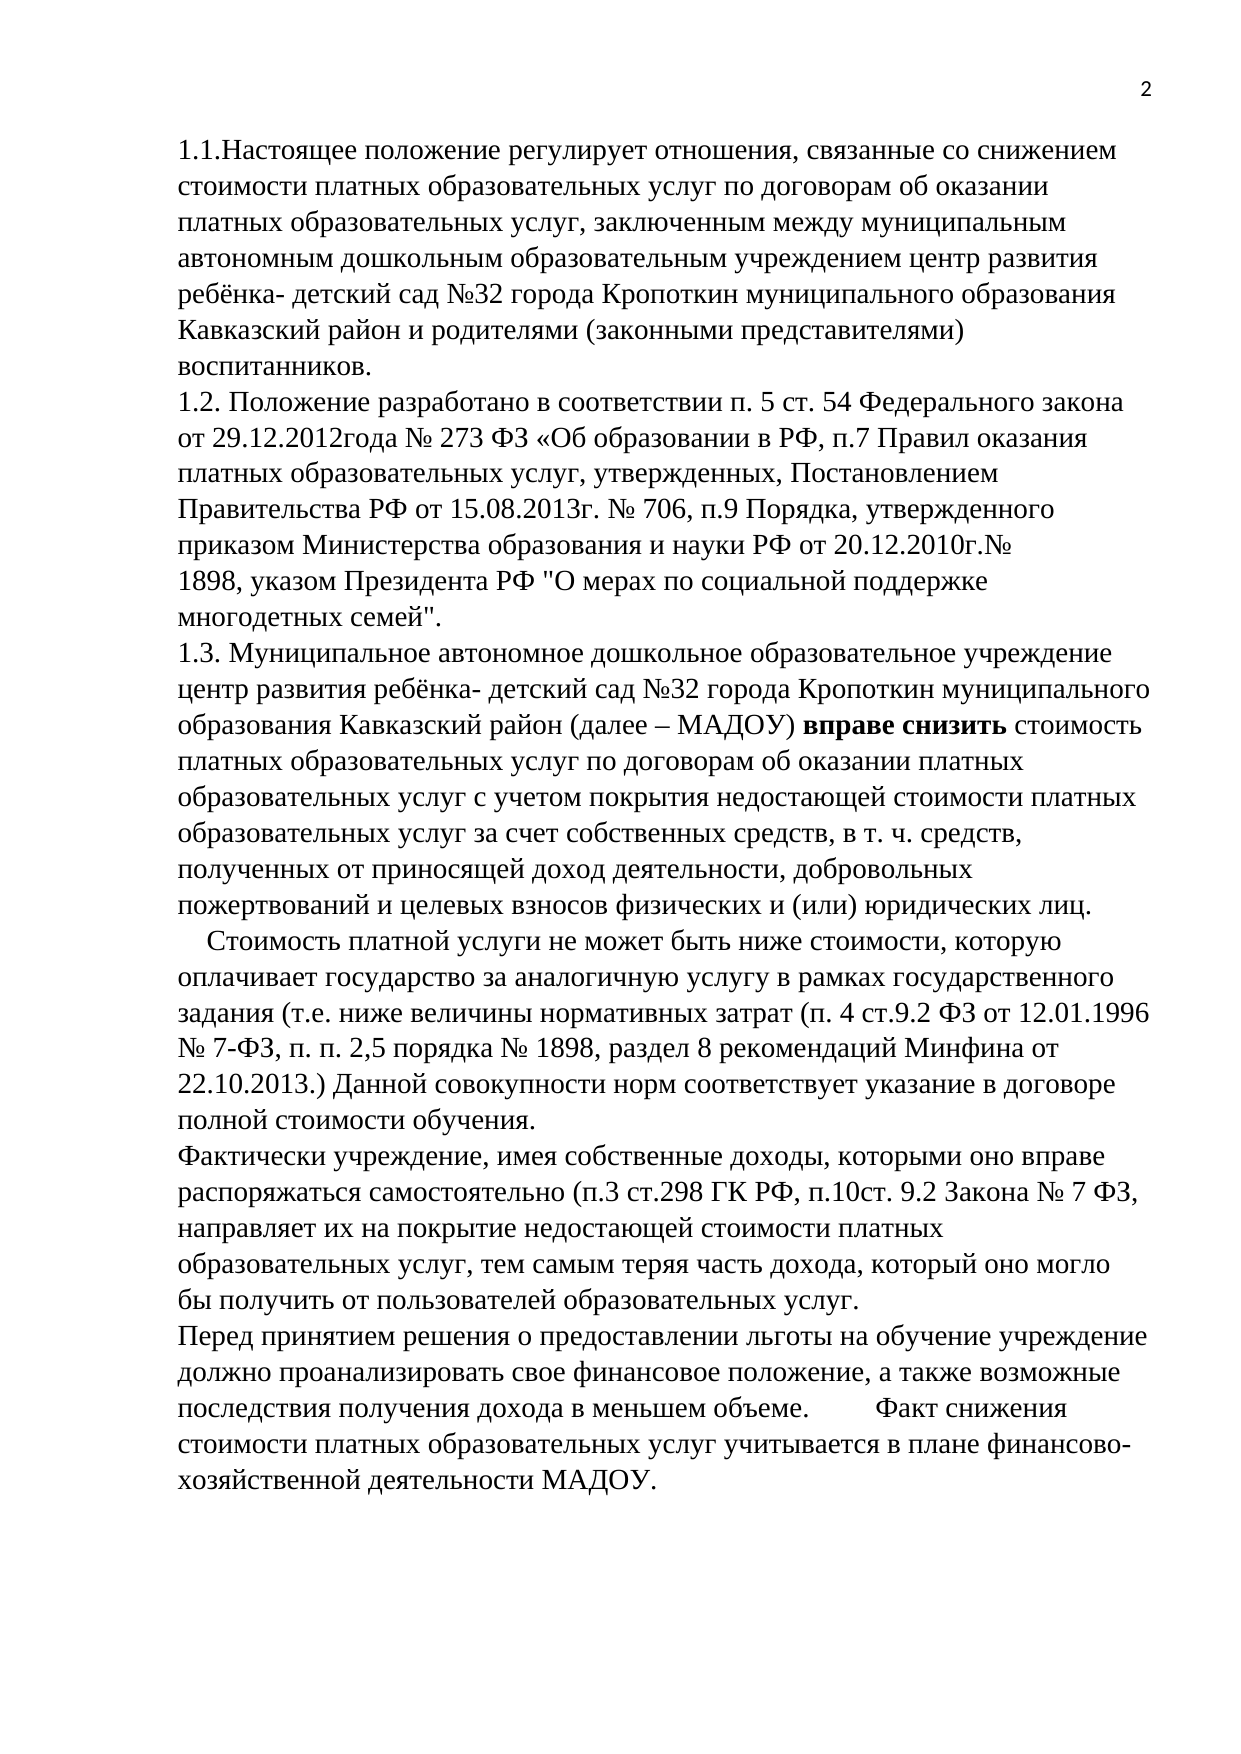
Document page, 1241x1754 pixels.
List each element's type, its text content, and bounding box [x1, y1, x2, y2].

text Фактически учреждение, имея собственные доходы, которыми оно вправе распоряжаться самостоятельно (п.3 ст.298 ГК РФ, п.10ст. 9.2 Закона № 7 ФЗ, направляет их на покрытие недостающей стоимости платных образовательных услуг, тем самым теряя часть дохода, который оно могло бы получить от пользователей образовательных услуг. [177, 1136, 1152, 1316]
text Перед принятием решения о предоставлении льготы на обучение учреждение должно проанализировать свое финансовое положение, а также возможные последствия получения дохода в меньшем объеме. Факт снижения стоимости платных образовательных услуг учитывается в плане финансово- хозяйственной деятельности МАДОУ. [177, 1316, 1152, 1495]
text Стоимость платной услуги не может быть ниже стоимости, которую оплачивает государство за аналогичную услугу в рамках государственного задания (т.е. ниже величины нормативных затрат (п. 4 ст.9.2 ФЗ от 12.01.1996 № 7-ФЗ, п. п. 2,5 порядка № 1898, раздел 8 рекомендаций Минфина от 22.10.2013.) Данной совокупности норм соответствует указание в договоре полной стоимости обучения. [177, 920, 1152, 1136]
text 1898, указом Президента РФ "О мерах по социальной поддержке многодетных семей". [177, 561, 1152, 633]
text 1.2. Положение разработано в соответствии п. 5 ст. 54 Федерального закона от 29.12.2012года № 273 ФЗ «Об образовании в РФ, п.7 Правил оказания платных образовательных услуг, утвержденных, Постановлением Правительства РФ от 15.08.2013г. № 706, п.9 Порядка, утвержденного приказом Министерства образования и науки РФ от 20.12.2010г.№ [177, 381, 1152, 561]
text 1.1.Настоящее положение регулирует отношения, связанные со снижением стоимости платных образовательных услуг по договорам об оказании платных образовательных услуг, заключенным между муниципальным автономным дошкольным образовательным учреждением центр развития ребёнка- детский сад №32 города Кропоткин муниципального образования Кавказский район и родителями (законными представителями) воспитанников. [177, 130, 1152, 381]
text 1.3. Муниципальное автономное дошкольное образовательное учреждение центр развития ребёнка- детский сад №32 города Кропоткин муниципального образования Кавказский район (далее – МАДОУ) вправе снизить стоимость платных образовательных услуг по договорам об оказании платных образовательных услуг с учетом покрытия недостающей стоимости платных образовательных услуг за счет собственных средств, в т. ч. средств, полученных от приносящей доход деятельности, добровольных пожертвований и целевых взносов физических и (или) юридических лиц. [177, 633, 1152, 920]
